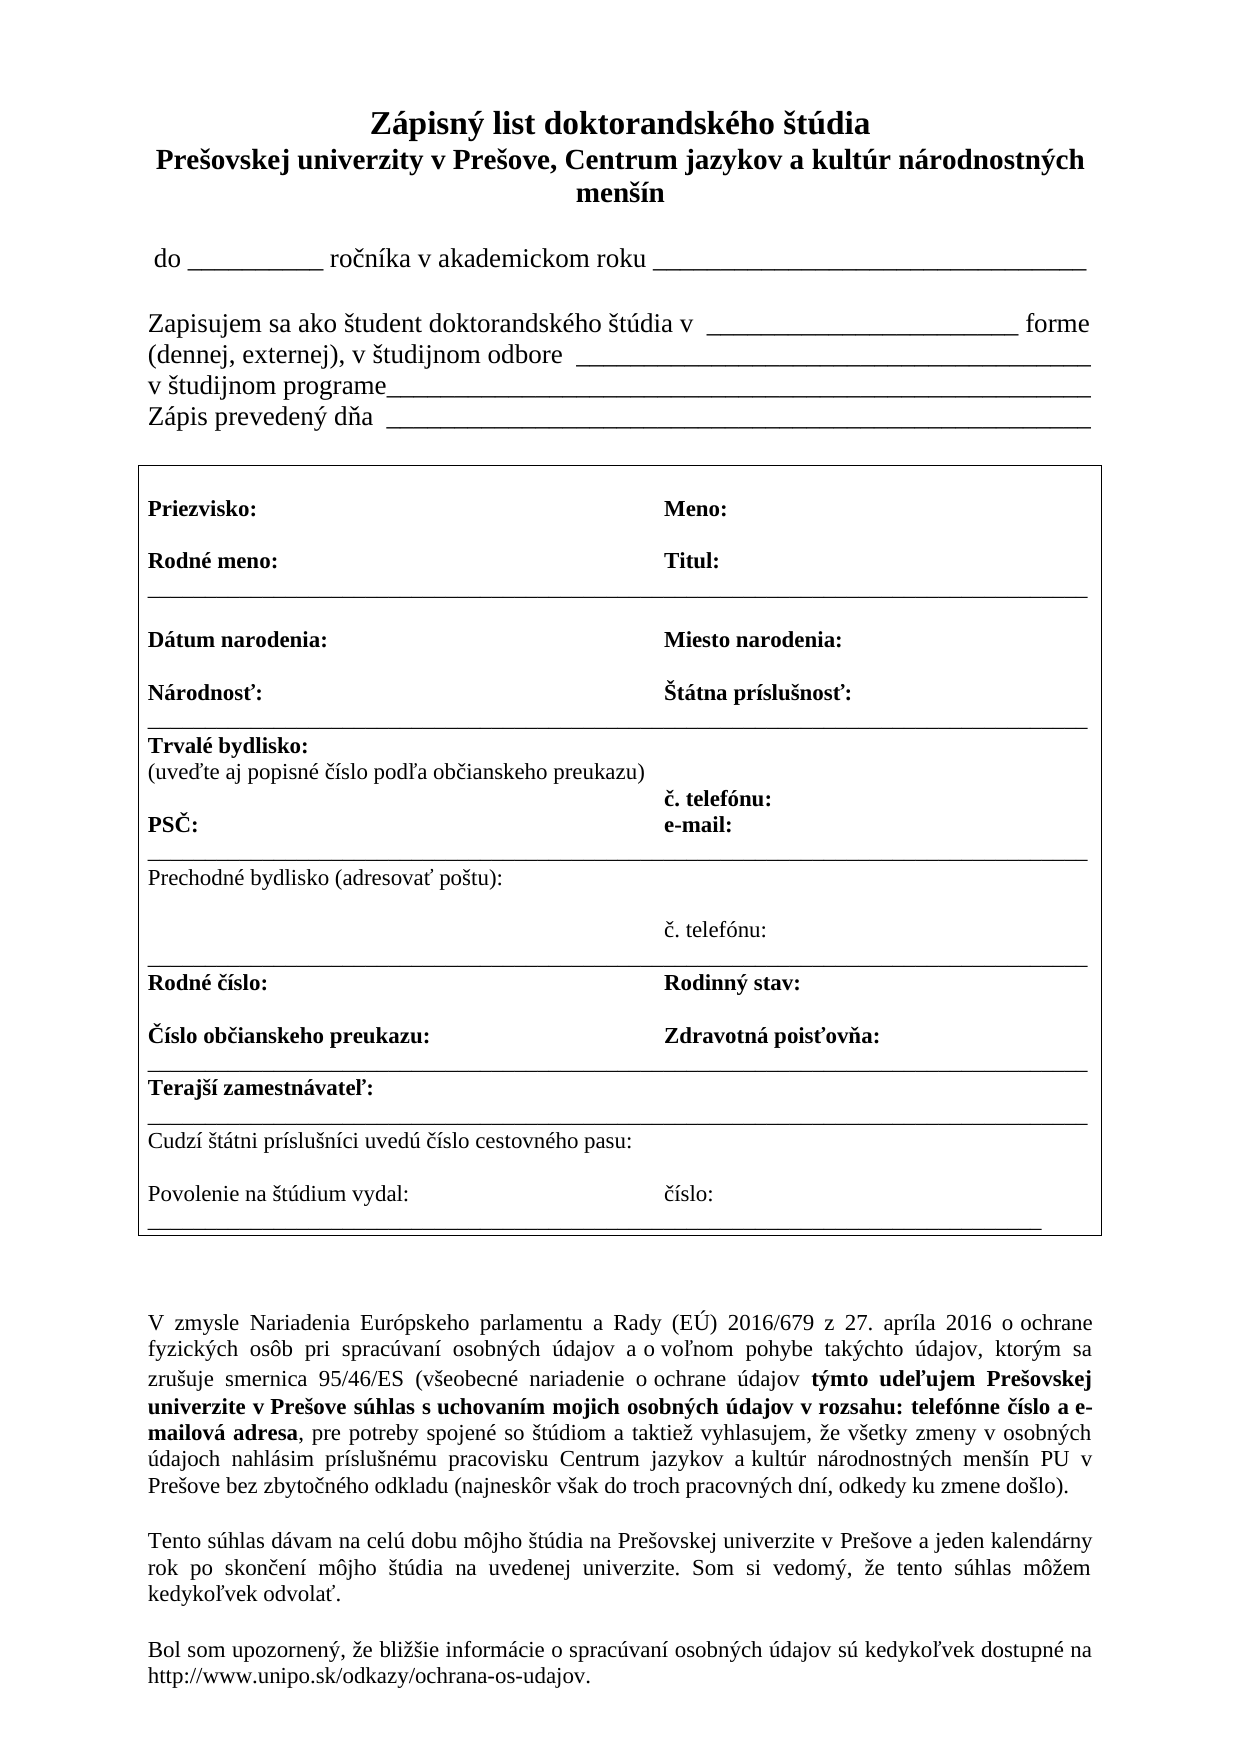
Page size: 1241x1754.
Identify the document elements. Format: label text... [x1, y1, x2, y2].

text (uveďte aj popisné číslo podľa občianskeho preukazu) [148, 758, 1093, 784]
text ______________________________________________________________________________ [139, 1203, 1101, 1235]
text __________________________________________________________________________________ [148, 943, 1093, 969]
text Číslo občianskeho preukazu: Zdravotná poisťovňa: [148, 1022, 1093, 1048]
text PSČ: e-mail: [148, 811, 1093, 837]
text Národnosť: Štátna príslušnosť: [148, 679, 1093, 706]
text __________________________________________________________________________________ [148, 706, 1093, 732]
text V zmysle Nariadenia Európskeho parlamentu a Rady (EÚ) 2016/679 z 27. apríla 2016 o ochrane fyzických osôb pri spracúvaní osobných údajov a o voľnom pohybe takýchto údajov, ktorým sa zrušuje smernica 95/46/ES (všeobecné nariadenie o ochrane údajov týmto udeľujem Prešovskej univerzite v Prešove súhlas s uchovaním mojich osobných údajov v rozsahu: telefónne číslo a e-mailová adresa, pre potreby spojené so štúdiom a taktiež vyhlasujem, že všetky zmeny v osobných údajoch nahlásim príslušnému pracovisku Centrum jazykov a kultúr národnostných menšín PU v Prešove bez zbytočného odkladu (najneskôr však do troch pracovných dní, odkedy ku zmene došlo). [148, 1309, 1093, 1498]
text __________________________________________________________________________________ [148, 837, 1093, 864]
text __________________________________________________________________________________ [148, 574, 1093, 600]
text Povolenie na štúdium vydal: číslo: [148, 1180, 1093, 1203]
text Terajší zamestnávateľ: [148, 1074, 1093, 1101]
text Zápisný list doktorandského štúdia [148, 103, 1093, 142]
text Trvalé bydlisko: [148, 732, 1093, 758]
text č. telefónu: [148, 916, 1093, 943]
text Bol som upozornený, že bližšie informácie o spracúvaní osobných údajov sú kedykoľvek dostupné na http://www.unipo.sk/odkazy/ochrana-os-udajov. [148, 1636, 1093, 1688]
text Rodné číslo: Rodinný stav: [148, 969, 1093, 995]
text Dátum narodenia: Miesto narodenia: [148, 626, 1093, 653]
text v študijnom programe____________________________________________________ Zápis prevedený dňa ____________________________________________________ [148, 369, 1093, 432]
text č. telefónu: [148, 784, 1093, 811]
text Prechodné bydlisko (adresovať poštu): [148, 864, 1093, 890]
text __________________________________________________________________________________ [148, 1101, 1093, 1127]
text Rodné meno: Titul: [148, 547, 1093, 574]
text Tento súhlas dávam na celú dobu môjho štúdia na Prešovskej univerzite v Prešove a jeden kalendárny rok po skončení môjho štúdia na uvedenej univerzite. Som si vedomý, že tento súhlas môžem kedykoľvek odvolať. [148, 1527, 1093, 1606]
text __________________________________________________________________________________ [148, 1048, 1093, 1074]
text Cudzí štátni príslušníci uvedú číslo cestovného pasu: [148, 1127, 1093, 1153]
text Priezvisko: Meno: [148, 495, 1093, 521]
text Zapisujem sa ako študent doktorandského štúdia v _______________________ forme (dennej, externej), v študijnom odbore ______________________________________ [148, 307, 1093, 369]
text Prešovskej univerzity v Prešove, Centrum jazykov a kultúr národnostných menšín [148, 142, 1093, 209]
text do __________ ročníka v akademickom roku ________________________________ [148, 242, 1093, 273]
